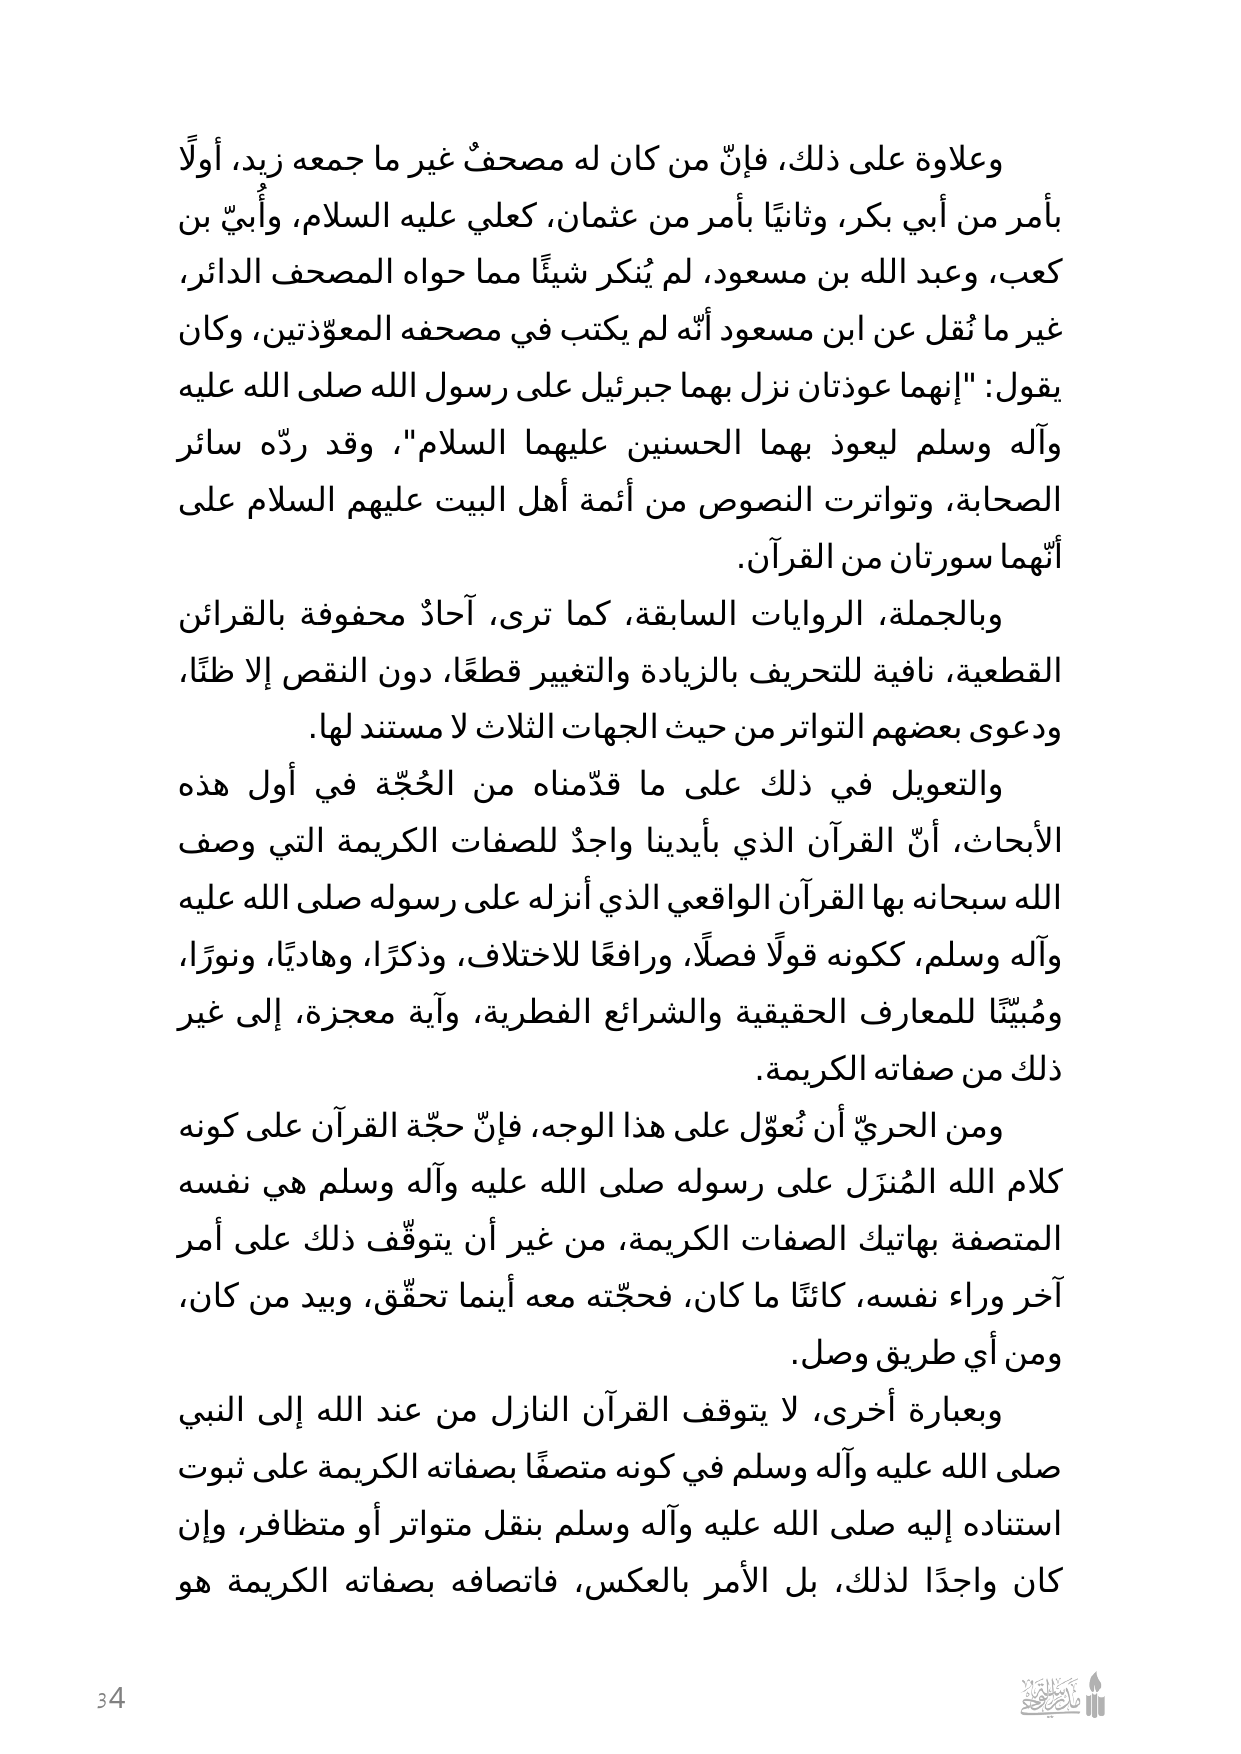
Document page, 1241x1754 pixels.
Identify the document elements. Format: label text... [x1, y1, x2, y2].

picture [1020, 1671, 1105, 1718]
text والتعويل في ذلك على ما قدّمناه من الحُجّة في أول هذه الأبحاث، أنّ القرآن الذي بأيدينا واجدٌ للصفات الكريمة التي وصف الله سبحانه بها القرآن الواقعي الذي أنزله على رسوله صلى الله عليه وآله وسلم، ككونه قولًا فصلًا، ورافعًا للاختلاف، وذكرًا، وهاديًا، ونورًا، ومُبيّنًا للمعارف الحقيقية والشرائع الفطرية، وآية معجزة، إلى غير ذلك من صفاته الكريمة. [177, 761, 1063, 1103]
text وبالجملة، الروايات السابقة، كما ترى، آحادٌ محفوفة بالقرائن القطعية، نافية للتحريف بالزيادة والتغيير قطعًا، دون النقص إلا ظنًا، ودعوى بعضهم التواتر من حيث الجهات الثلاث لا مستند لها. [177, 591, 1063, 761]
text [177, 1387, 1063, 1614]
text وعلاوة على ذلك، فإنّ من كان له مصحفٌ غير ما جمعه زيد، أولًا بأمر من أبي بكر، وثانيًا بأمر من عثمان، كعلي عليه السلام، وأُبيّ بن كعب، وعبد الله بن مسعود، لم يُنكر شيئًا مما حواه المصحف الدائر، غير ما نُقل عن ابن مسعود أنّه لم يكتب في مصحفه المعوّذتين، وكان يقول: "إنهما عوذتان نزل بهما جبرئيل على رسول الله صلى الله عليه وآله وسلم ليعوذ بهما الحسنين عليهما السلام"، وقد ردّه سائر الصحابة، وتواترت النصوص من أئمة أهل البيت عليهم السلام على أنّهما سورتان من القرآن. [177, 136, 1063, 591]
text ومن الحريّ أن نُعوّل على هذا الوجه، فإنّ حجّة القرآن على كونه كلام الله المُنزَل على رسوله صلى الله عليه وآله وسلم هي نفسه المتصفة بهاتيك الصفات الكريمة، من غير أن يتوقّف ذلك على أمر آخر وراء نفسه، كائنًا ما كان، فحجّته معه أينما تحقّق، وبيد من كان، ومن أي طريق وصل. [177, 1103, 1063, 1387]
